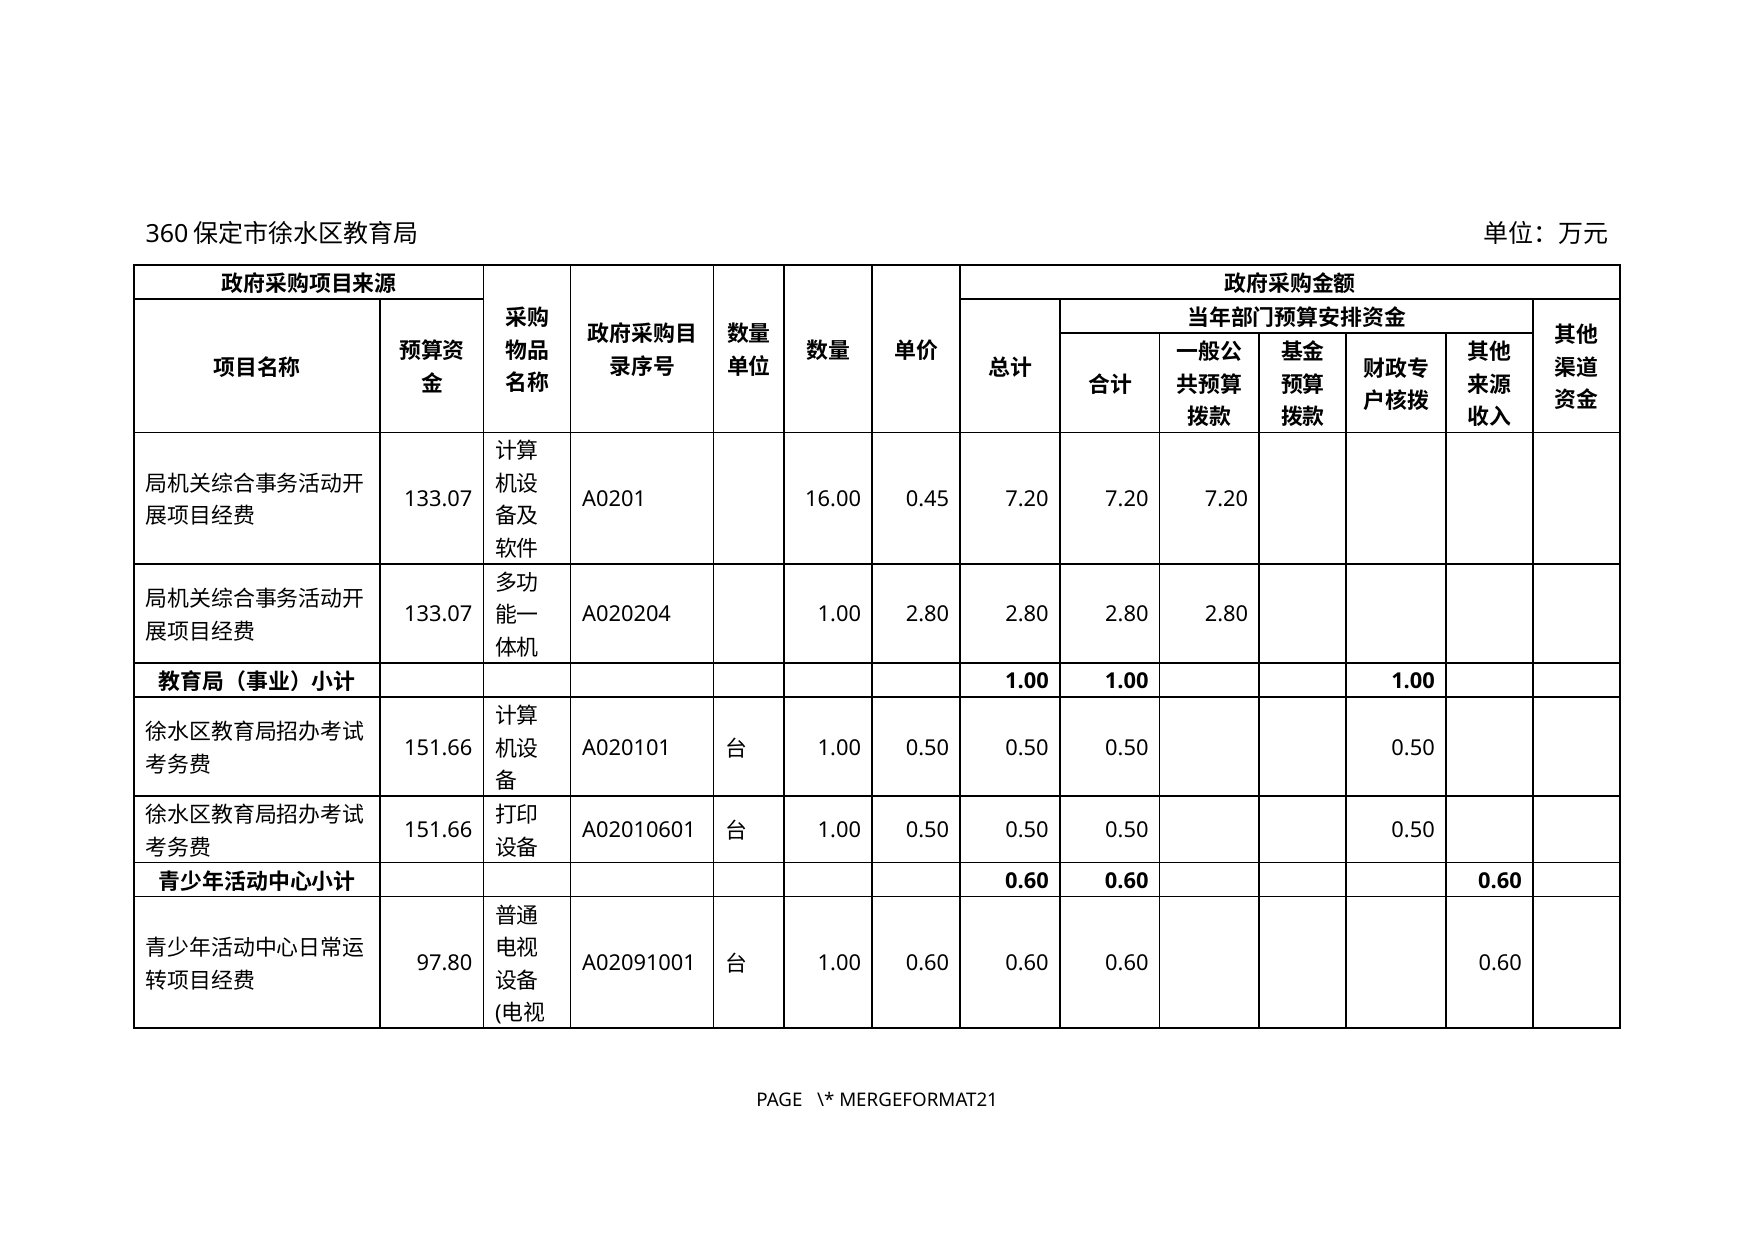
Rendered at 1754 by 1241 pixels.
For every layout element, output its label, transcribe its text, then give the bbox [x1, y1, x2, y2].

table_cell 教育局（事业）小计 [135, 664, 379, 696]
table_cell 1.00 [785, 897, 871, 1027]
table_cell [1347, 863, 1445, 896]
table_cell 1.00 [785, 797, 871, 862]
table_cell 数量 单位 [714, 266, 783, 431]
table_cell 0.50 [961, 698, 1059, 795]
table_cell [484, 664, 570, 696]
table_cell 97.80 [381, 897, 483, 1027]
table_cell 多功能一体机 [484, 565, 570, 662]
table_cell [785, 664, 871, 696]
table_cell A020204 [571, 565, 713, 662]
table_cell 政府采购项目来源 [135, 266, 483, 298]
table_cell [1447, 433, 1532, 563]
table_cell [1447, 797, 1532, 862]
table_cell [714, 565, 783, 662]
table_cell [571, 664, 713, 696]
table_header 单位：万元 [961, 199, 1619, 264]
table_cell 单价 [873, 266, 959, 431]
table_cell 0.60 [1061, 897, 1159, 1027]
table_cell A02010601 [571, 797, 713, 862]
table_cell 1.00 [785, 565, 871, 662]
table_cell [1260, 797, 1345, 862]
table_cell [1534, 433, 1619, 563]
table_cell [1160, 863, 1258, 896]
table_cell 0.60 [1061, 863, 1159, 896]
table_cell 基金预算拨款 [1260, 334, 1345, 431]
table_cell 局机关综合事务活动开展项目经费 [135, 433, 379, 563]
table_cell [1534, 664, 1619, 696]
table_cell [381, 863, 483, 896]
table_cell 徐水区教育局招办考试考务费 [135, 698, 379, 795]
table_cell [1160, 797, 1258, 862]
table_cell 7.20 [1160, 433, 1258, 563]
table_cell [1534, 698, 1619, 795]
table_cell 0.50 [1061, 797, 1159, 862]
table_cell 青少年活动中心小计 [135, 863, 379, 896]
table_header 360保定市徐水区教育局 [135, 199, 959, 264]
table_cell [1347, 433, 1445, 563]
table_cell [1447, 698, 1532, 795]
table_cell A02091001 [571, 897, 713, 1027]
table_cell [1347, 565, 1445, 662]
table_cell 7.20 [1061, 433, 1159, 563]
table_cell 0.60 [961, 897, 1059, 1027]
table_cell [873, 863, 959, 896]
table_cell 财政专户核拨 [1347, 334, 1445, 431]
table_cell 政府采购目录序号 [571, 266, 713, 431]
table_cell 7.20 [961, 433, 1059, 563]
table_cell 133.07 [381, 433, 483, 563]
table_cell [714, 664, 783, 696]
table_cell [1260, 664, 1345, 696]
table_cell 徐水区教育局招办考试考务费 [135, 797, 379, 862]
table_cell [381, 664, 483, 696]
table_cell [1260, 698, 1345, 795]
table_cell 当年部门预算安排资金 [1061, 300, 1532, 332]
table_cell 总计 [961, 300, 1059, 431]
table_cell 0.50 [873, 797, 959, 862]
table_cell 1.00 [1347, 664, 1445, 696]
table_cell 0.45 [873, 433, 959, 563]
table_cell 预算资金 [381, 300, 483, 431]
table_cell 青少年活动中心日常运转项目经费 [135, 897, 379, 1027]
table_cell [1347, 897, 1445, 1027]
table_cell 0.60 [873, 897, 959, 1027]
table_cell 台 [714, 698, 783, 795]
table_cell 其他渠道资金 [1534, 300, 1619, 431]
table_cell 项目名称 [135, 300, 379, 431]
table_cell 16.00 [785, 433, 871, 563]
table_cell 计算机设备及软件 [484, 433, 570, 563]
table_cell 0.60 [961, 863, 1059, 896]
table_cell [1160, 897, 1258, 1027]
table_cell [1260, 863, 1345, 896]
table_cell 0.50 [961, 797, 1059, 862]
table_cell 151.66 [381, 797, 483, 862]
table_cell [1260, 897, 1345, 1027]
table_cell [1260, 565, 1345, 662]
table_cell [1534, 797, 1619, 862]
table_cell 普通电视设备(电视机) [484, 897, 570, 1027]
table_cell 台 [714, 897, 783, 1027]
table_cell 133.07 [381, 565, 483, 662]
table_cell 0.50 [1347, 698, 1445, 795]
table_cell 2.80 [961, 565, 1059, 662]
table_cell 0.60 [1447, 863, 1532, 896]
table_cell 打印设备 [484, 797, 570, 862]
table_cell 一般公共预算拨款 [1160, 334, 1258, 431]
table_cell 2.80 [1160, 565, 1258, 662]
table_cell 0.50 [1347, 797, 1445, 862]
table_cell 151.66 [381, 698, 483, 795]
table_cell 2.80 [873, 565, 959, 662]
table_cell A020101 [571, 698, 713, 795]
table_cell [1534, 863, 1619, 896]
table_cell [873, 664, 959, 696]
table_cell 政府采购金额 [961, 266, 1619, 298]
table_cell [1160, 664, 1258, 696]
table_cell 合计 [1061, 334, 1159, 431]
table_cell A0201 [571, 433, 713, 563]
table_cell 台 [714, 797, 783, 862]
table_cell [1447, 565, 1532, 662]
table_cell [785, 863, 871, 896]
table_cell [1534, 565, 1619, 662]
table_cell [714, 863, 783, 896]
table_cell 采购物品名称 [484, 266, 570, 431]
table_cell [714, 433, 783, 563]
table_cell [1160, 698, 1258, 795]
table_cell 2.80 [1061, 565, 1159, 662]
table_cell [571, 863, 713, 896]
table_cell [484, 863, 570, 896]
table_cell 计算机设备 [484, 698, 570, 795]
table_cell 局机关综合事务活动开展项目经费 [135, 565, 379, 662]
table_cell 1.00 [961, 664, 1059, 696]
table_cell [1447, 664, 1532, 696]
table_cell [1534, 897, 1619, 1027]
table_cell 1.00 [1061, 664, 1159, 696]
table_cell 0.60 [1447, 897, 1532, 1027]
table_cell 0.50 [1061, 698, 1159, 795]
table_cell 1.00 [785, 698, 871, 795]
table_cell 数量 [785, 266, 871, 431]
table_cell 0.50 [873, 698, 959, 795]
table_cell [1260, 433, 1345, 563]
table_cell 其他来源收入 [1447, 334, 1532, 431]
